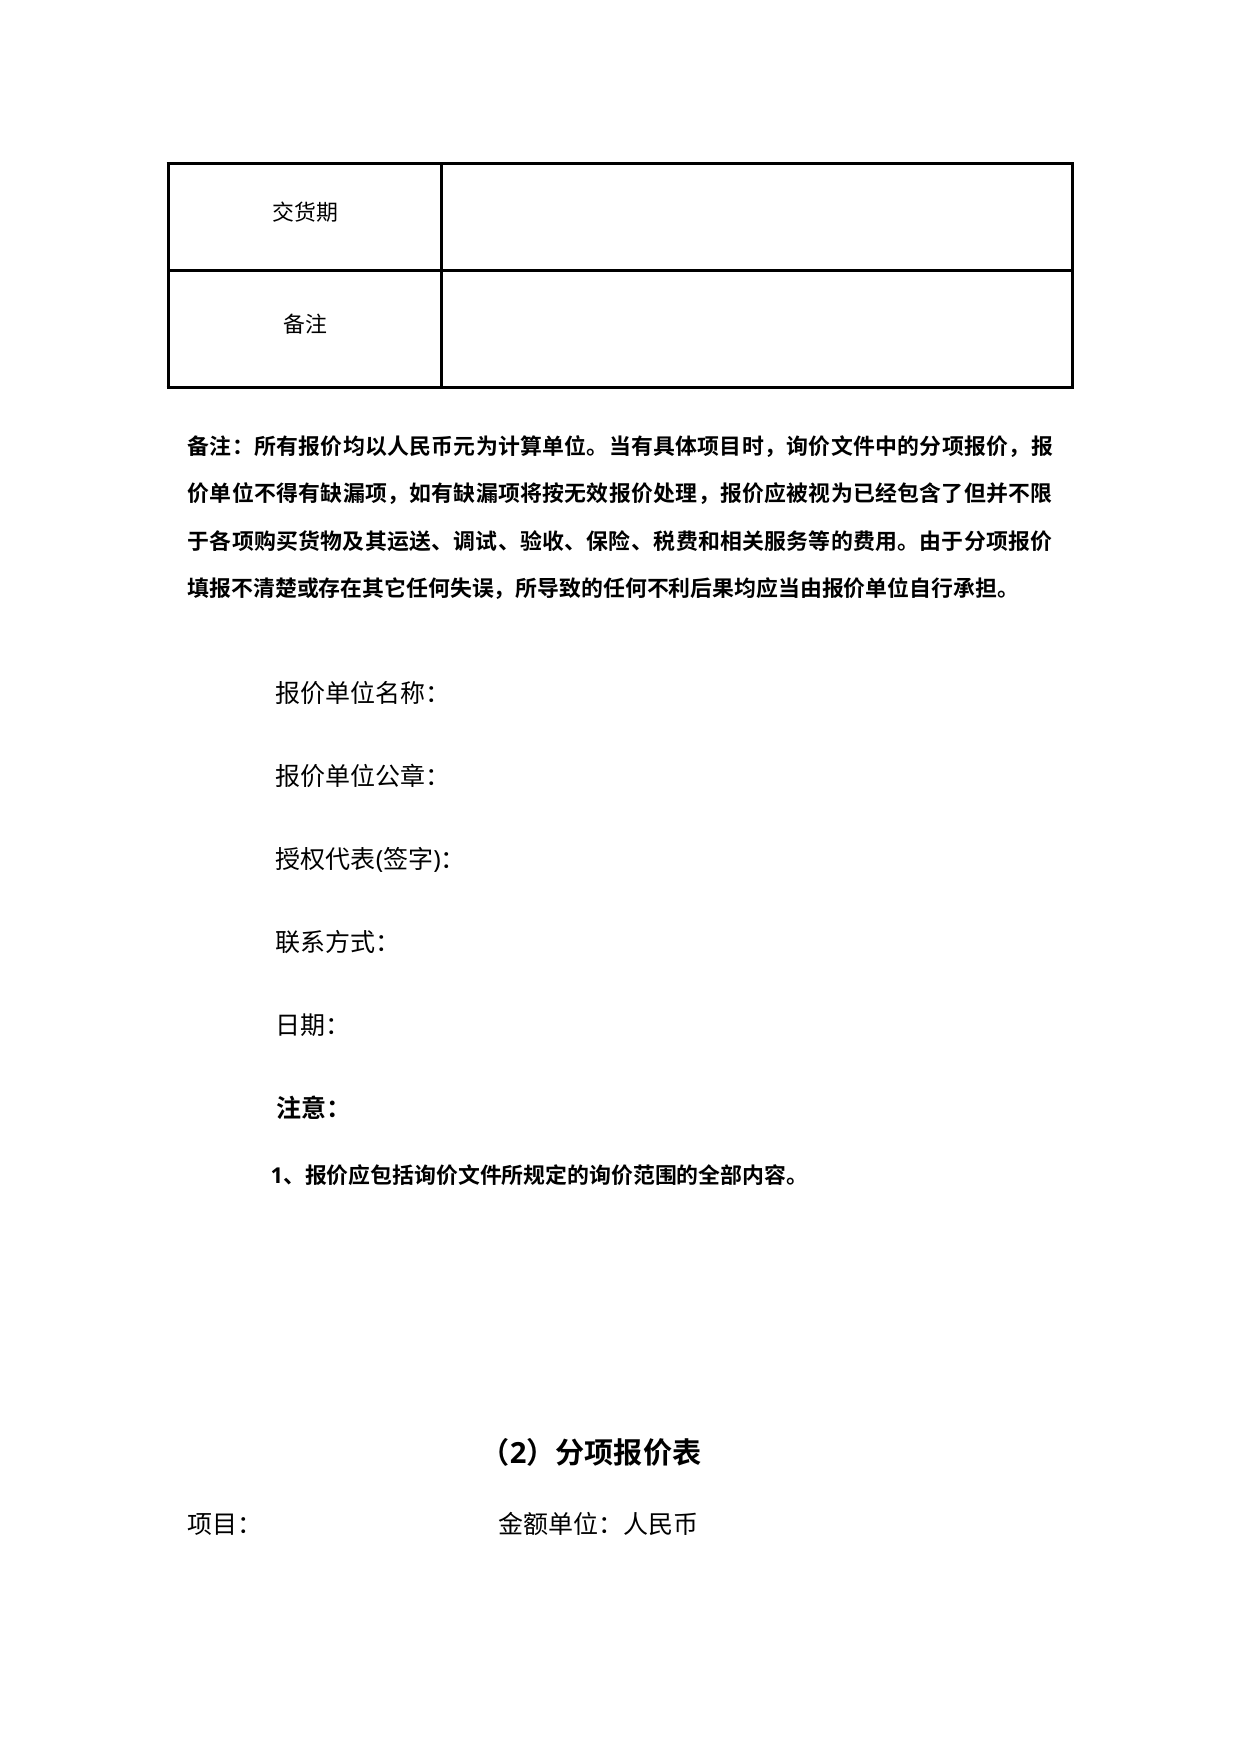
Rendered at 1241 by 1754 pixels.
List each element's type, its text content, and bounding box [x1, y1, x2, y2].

table_cell 备注 [170, 272, 440, 386]
table_cell [443, 272, 1071, 386]
text 日期： [232, 991, 1053, 1056]
text 报价单位公章： [232, 742, 1053, 807]
text 注意： [232, 1074, 1053, 1139]
text 项目： 金额单位：人民币 [187, 1490, 1053, 1555]
text （2）分项报价表 [187, 1419, 1053, 1484]
table_cell [443, 165, 1071, 269]
list 备注：所有报价均以人民币元为计算单位。当有具体项目时，询价文件中的分项报价，报价单位不得有缺漏项，如有缺漏项将按无效报价处理，报价应被视为已经包含了但并不限于各项购买货物及其运送、调试、验收、保险、税费和相关服务等的费用。由于分项报价填报不清楚或存在其它任何失误，所导致的任何不利后果均应当由报价单位自行承担。 [187, 429, 1053, 603]
text 联系方式： [232, 908, 1053, 973]
text 1、报价应包括询价文件所规定的询价范围的全部内容。 [232, 1158, 1053, 1190]
text 报价单位名称： [232, 659, 1053, 724]
table_cell 交货期 [170, 165, 440, 269]
text 授权代表(签字)： [232, 825, 1053, 890]
